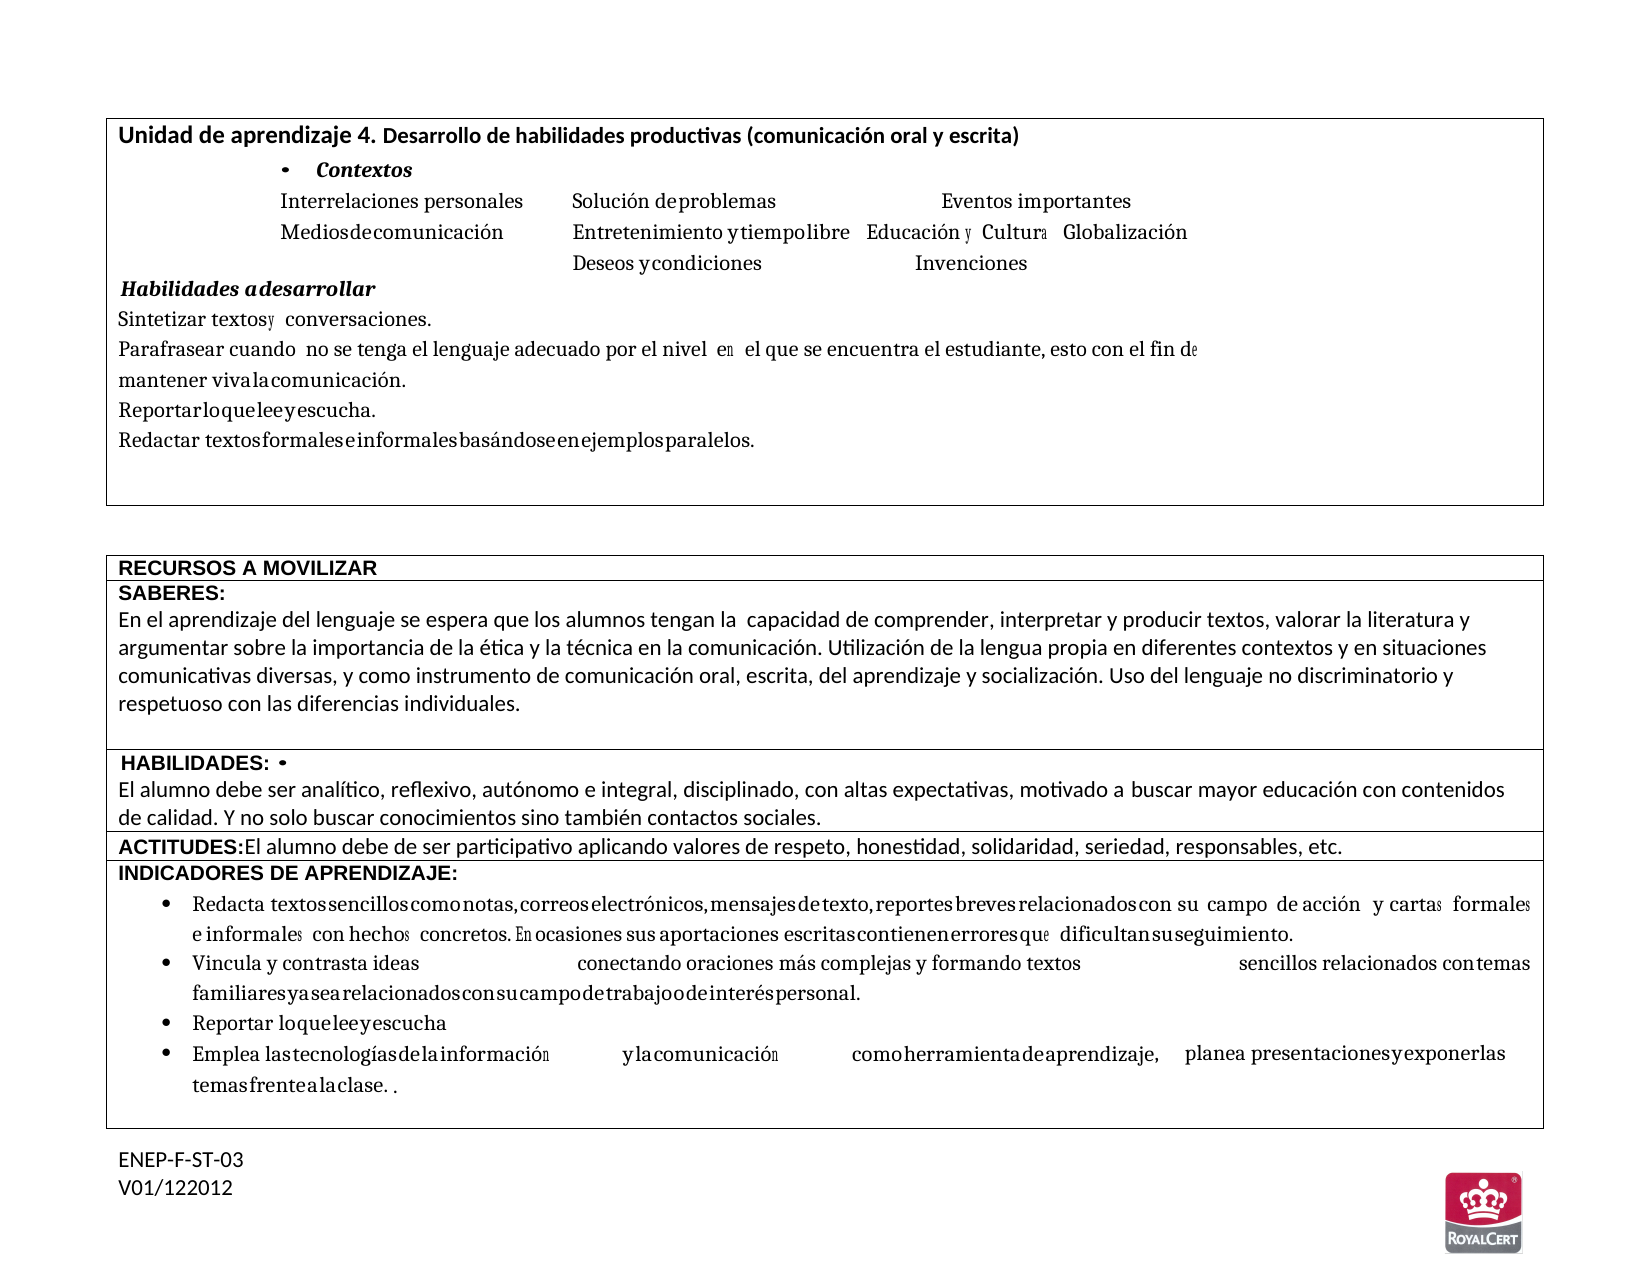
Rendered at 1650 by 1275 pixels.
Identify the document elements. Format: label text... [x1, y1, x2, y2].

table_cell SABERES: En el aprendizaje del lenguaje se espera que los alumnos tengan la capacidad de comprender, interpretar y producir textos, valorar la literatura y argumentar sobre la importancia de la ética y la técnica en la comunicación. Utilización de la lengua propia en diferentes contextos y en situaciones comunicativas diversas, y como instrumento de comunicación oral, escrita, del aprendizaje y socialización. Uso del lenguaje no discriminatorio y respetuoso con las diferencias individuales. [107, 581, 1543, 749]
table_cell INDICADORES DE APRENDIZAJE: Redacta textos sencillos como notas, correos electrónicos, mensajes de texto, reportes breves relacionados con su campo de acción y cartas formales e informales con hechos concretos. En ocasiones sus aportaciones escritas contienen errores que dificultan su seguimiento. Vincula y contrasta ideas conectando oraciones más complejas y formando textos sencillos relacionados con temas familiares ya sea relacionados con su campo de trabajo o de interés personal. Reportar lo que lee y escucha Emplea las tecnologías de la información y la comunicación como herramienta de aprendizaje, planea presentaciones y exponerlas temas frente a la clase. . [107, 861, 1543, 1128]
table_header RECURSOS A MOVILIZAR [107, 556, 1543, 580]
picture [1444, 1171, 1523, 1254]
table_cell Unidad de aprendizaje 4. Desarrollo de habilidades productivas (comunicación oral y escrita) • Contextos Interrelaciones personales Solución de problemas Eventos importantes Medios de comunicación Entretenimiento y tiempo libre Educación y Cultura Globalización Deseos y condiciones Invenciones Habilidades a desarrollar Sintetizar textos y conversaciones. Parafrasear cuando no se tenga el lenguaje adecuado por el nivel en el que se encuentra el estudiante, esto con el fin de mantener viva la comunicación. Reportar lo que lee y escucha. Redactar textos formales e informales basándose en ejemplos paralelos. [107, 119, 1543, 505]
table_cell HABILIDADES: • El alumno debe ser analítico, reflexivo, autónomo e integral, disciplinado, con altas expectativas, motivado a buscar mayor educación con contenidos de calidad. Y no solo buscar conocimientos sino también contactos sociales. [107, 750, 1543, 831]
table_cell ACTITUDES:El alumno debe de ser participativo aplicando valores de respeto, honestidad, solidaridad, seriedad, responsables, etc. [107, 832, 1543, 860]
